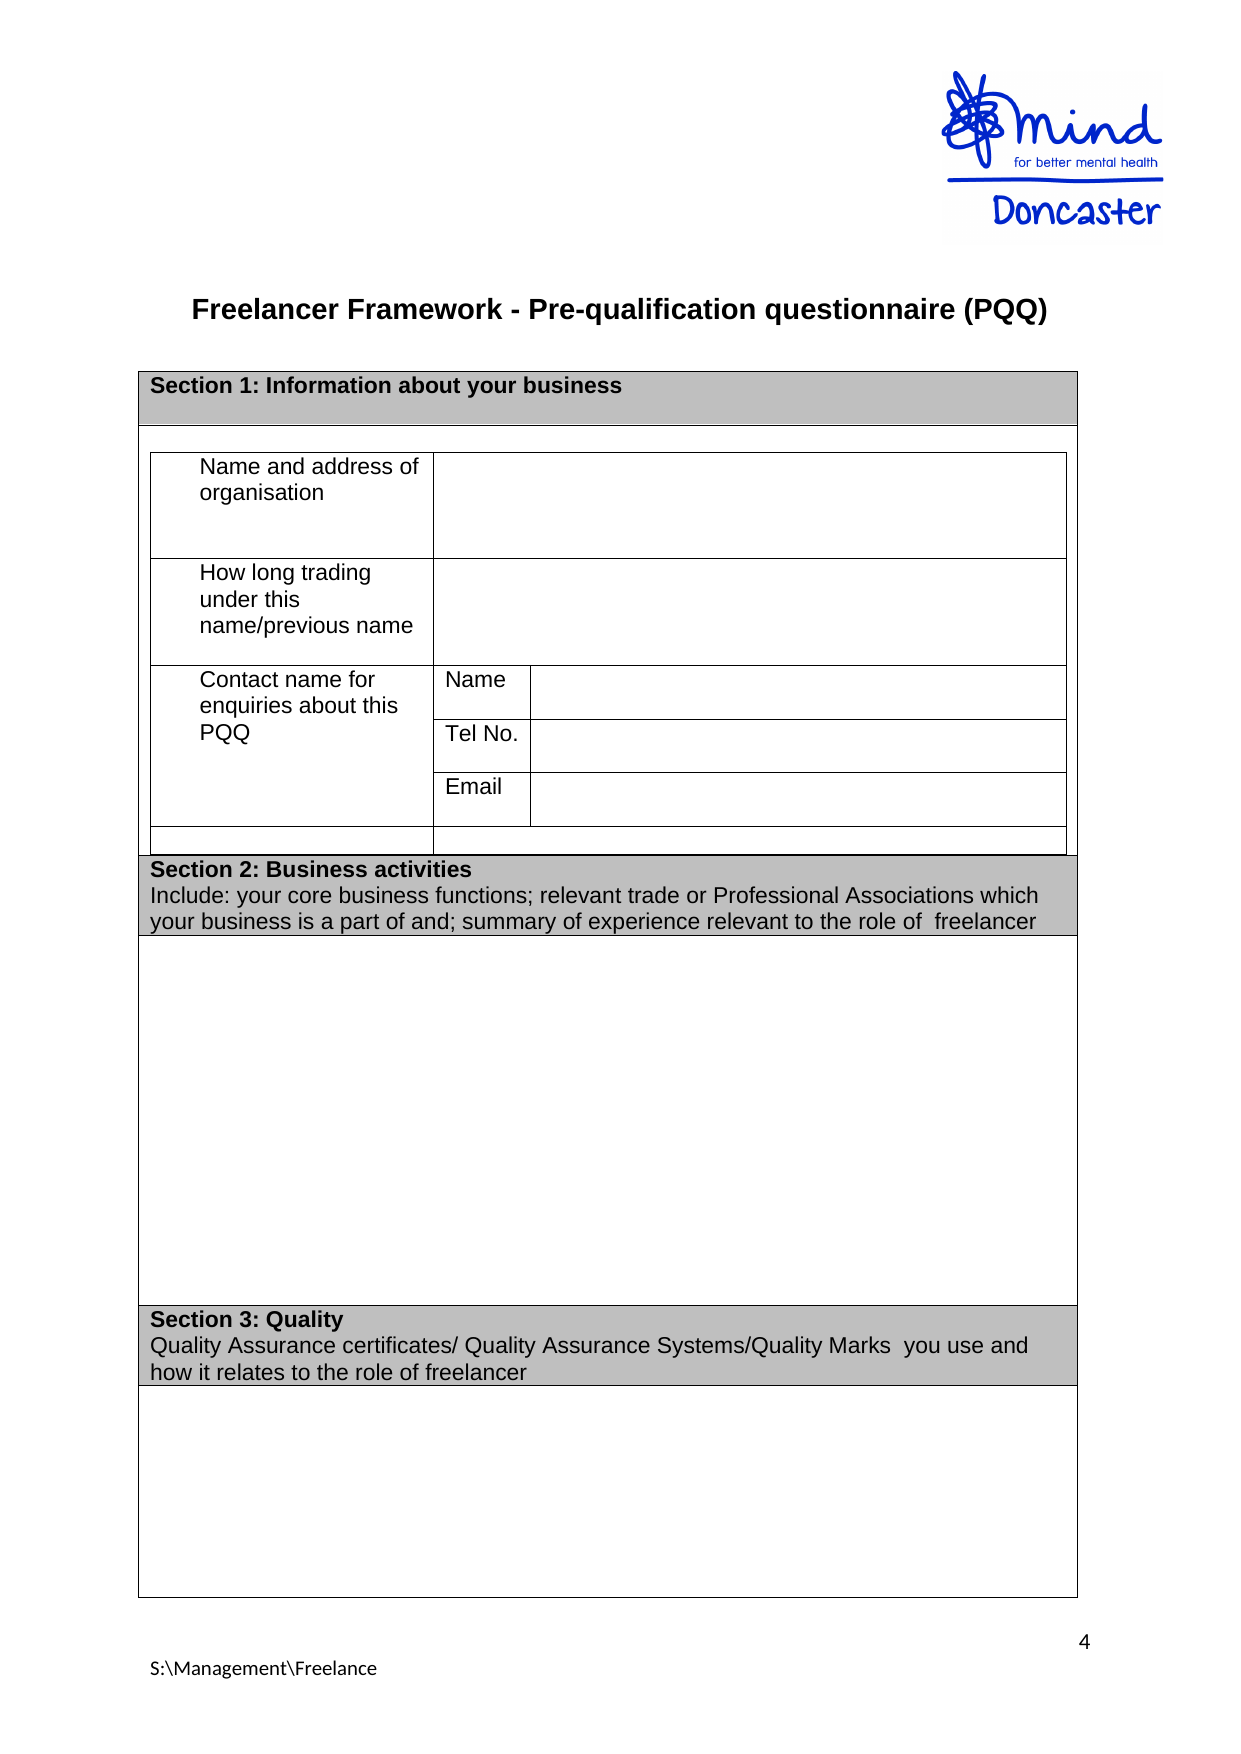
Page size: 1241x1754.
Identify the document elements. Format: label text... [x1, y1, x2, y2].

table_cell [139, 1386, 1077, 1597]
table_cell [139, 426, 1077, 854]
table_cell [139, 936, 1077, 1305]
table_cell Section 3: Quality Quality Assurance certificates/ Quality Assurance Systems/Quality Marks you use and how it relates to the role of freelancer [139, 1306, 1077, 1385]
table_cell Section 2: Business activities Include: your core business functions; relevant trade or Professional Associations which your business is a part of and; summary of experience relevant to the role of freelancer [139, 856, 1077, 935]
text Freelancer Framework - Pre-qualification questionnaire (PQQ) [150, 292, 1090, 326]
table_header Section 1: Information about your business [139, 372, 1077, 424]
picture [941, 71, 1164, 245]
